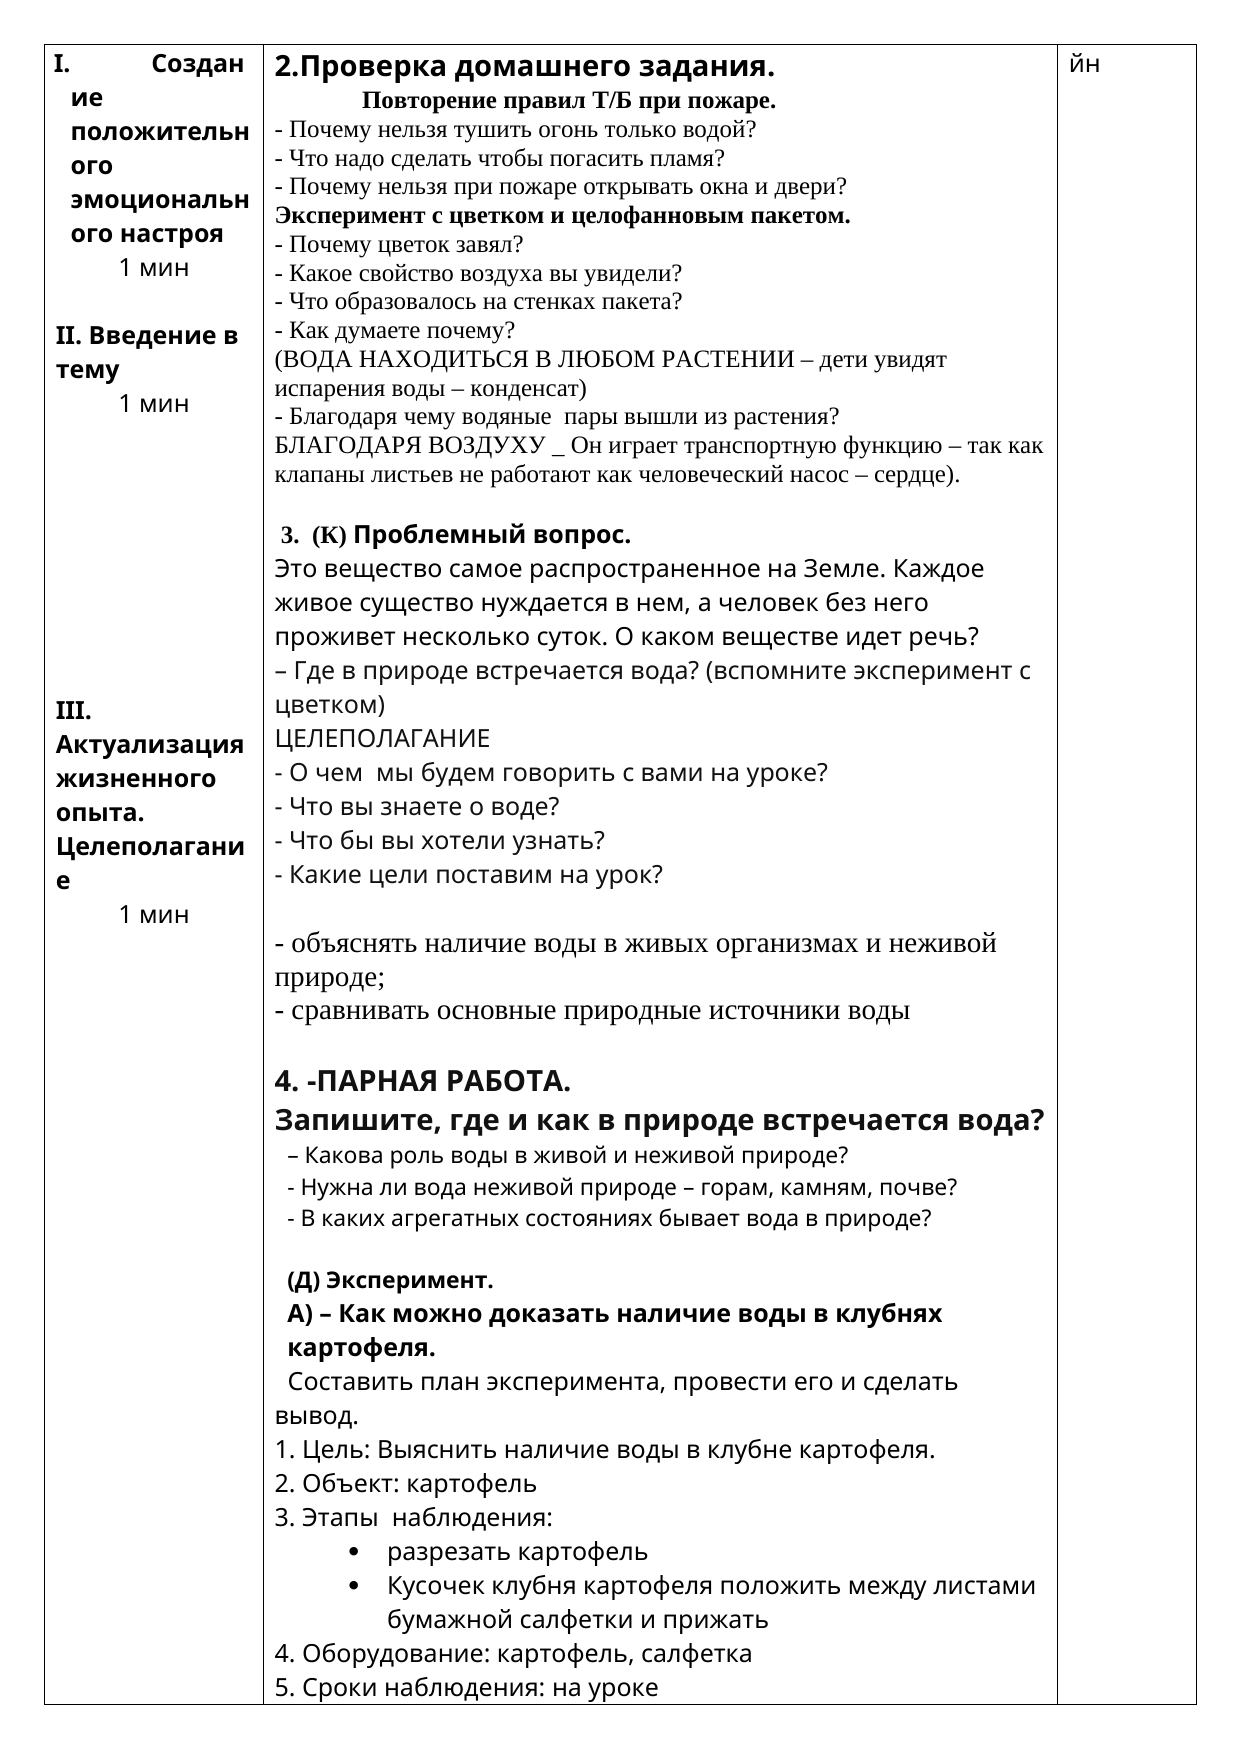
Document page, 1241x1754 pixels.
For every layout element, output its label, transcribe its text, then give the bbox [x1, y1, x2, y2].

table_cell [264, 45, 1057, 1704]
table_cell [45, 45, 263, 1704]
table_cell йн [1058, 45, 1196, 1704]
